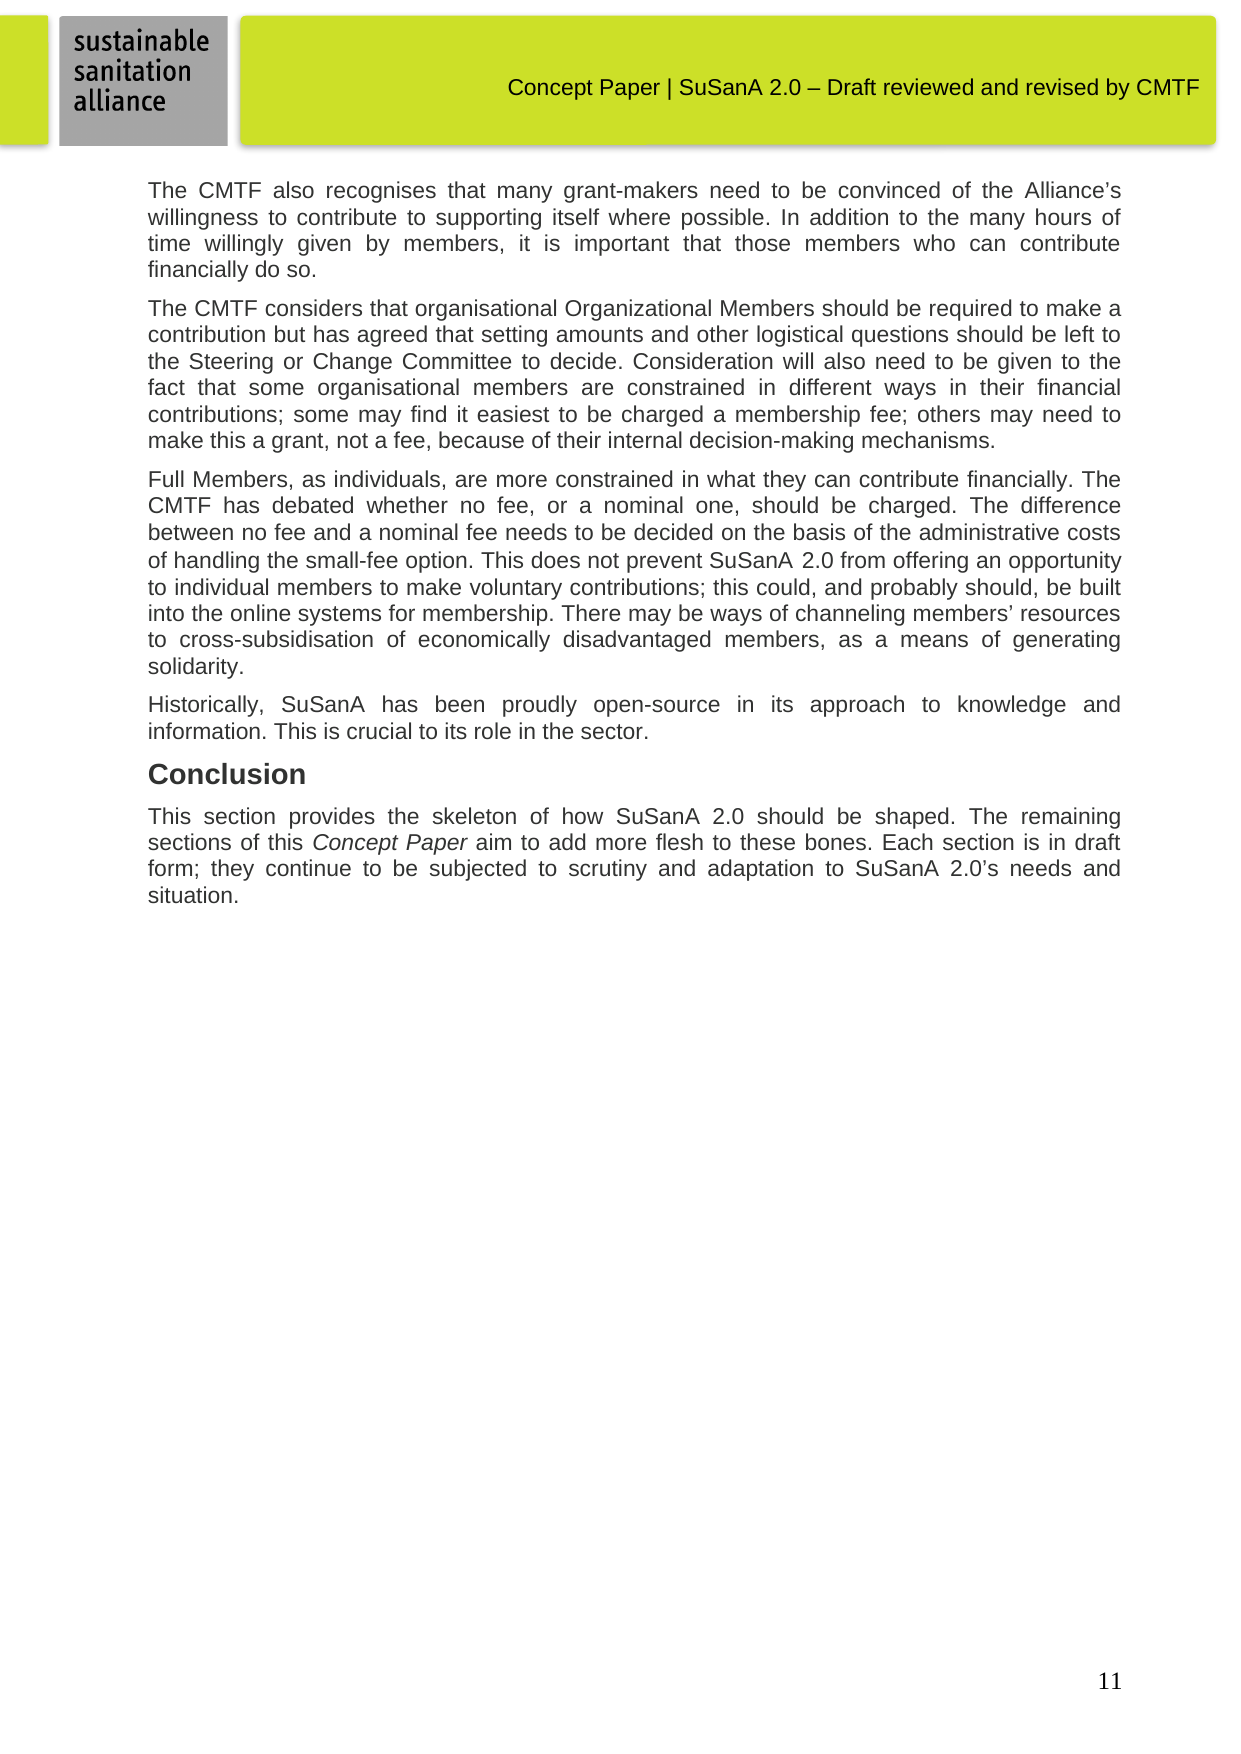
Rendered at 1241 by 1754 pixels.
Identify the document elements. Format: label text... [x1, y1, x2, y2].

text Conclusion [148, 757, 1122, 790]
text Full Members, as individuals, are more constrained in what they can contribute financially. The CMTF has debated whether no fee, or a nominal one, should be charged. The difference between no fee and a nominal fee needs to be decided on the basis of the administrative costs of handling the small-fee option. This does not prevent SuSanA 2.0 from offering an opportunity to individual members to make voluntary contributions; this could, and probably should, be built into the online systems for membership. There may be ways of channeling members’ resources to cross-subsidisation of economically disadvantaged members, as a means of generating solidarity. [148, 466, 1122, 679]
text Historically, SuSanA has been proudly open-source in its approach to knowledge and information. This is crucial to its role in the sector. [148, 691, 1122, 744]
picture [58, 16, 228, 145]
text The CMTF also recognises that many grant-makers need to be convinced of the Alliance’s willingness to contribute to supporting itself where possible. In addition to the many hours of time willingly given by members, it is important that those members who can contribute financially do so. [148, 177, 1122, 283]
text This section provides the skeleton of how SuSanA 2.0 should be shaped. The remaining sections of this Concept Paper aim to add more flesh to these bones. Each section is in draft form; they continue to be subjected to scrutiny and adaptation to SuSanA 2.0’s needs and situation. [148, 803, 1122, 908]
text The CMTF considers that organisational Organizational Members should be required to make a contribution but has agreed that setting amounts and other logistical questions should be left to the Steering or Change Committee to decide. Consideration will also need to be given to the fact that some organisational members are constrained in different ways in their financial contributions; some may find it easiest to be charged a membership fee; others may need to make this a grant, not a fee, because of their internal decision-making mechanisms. [148, 295, 1122, 453]
